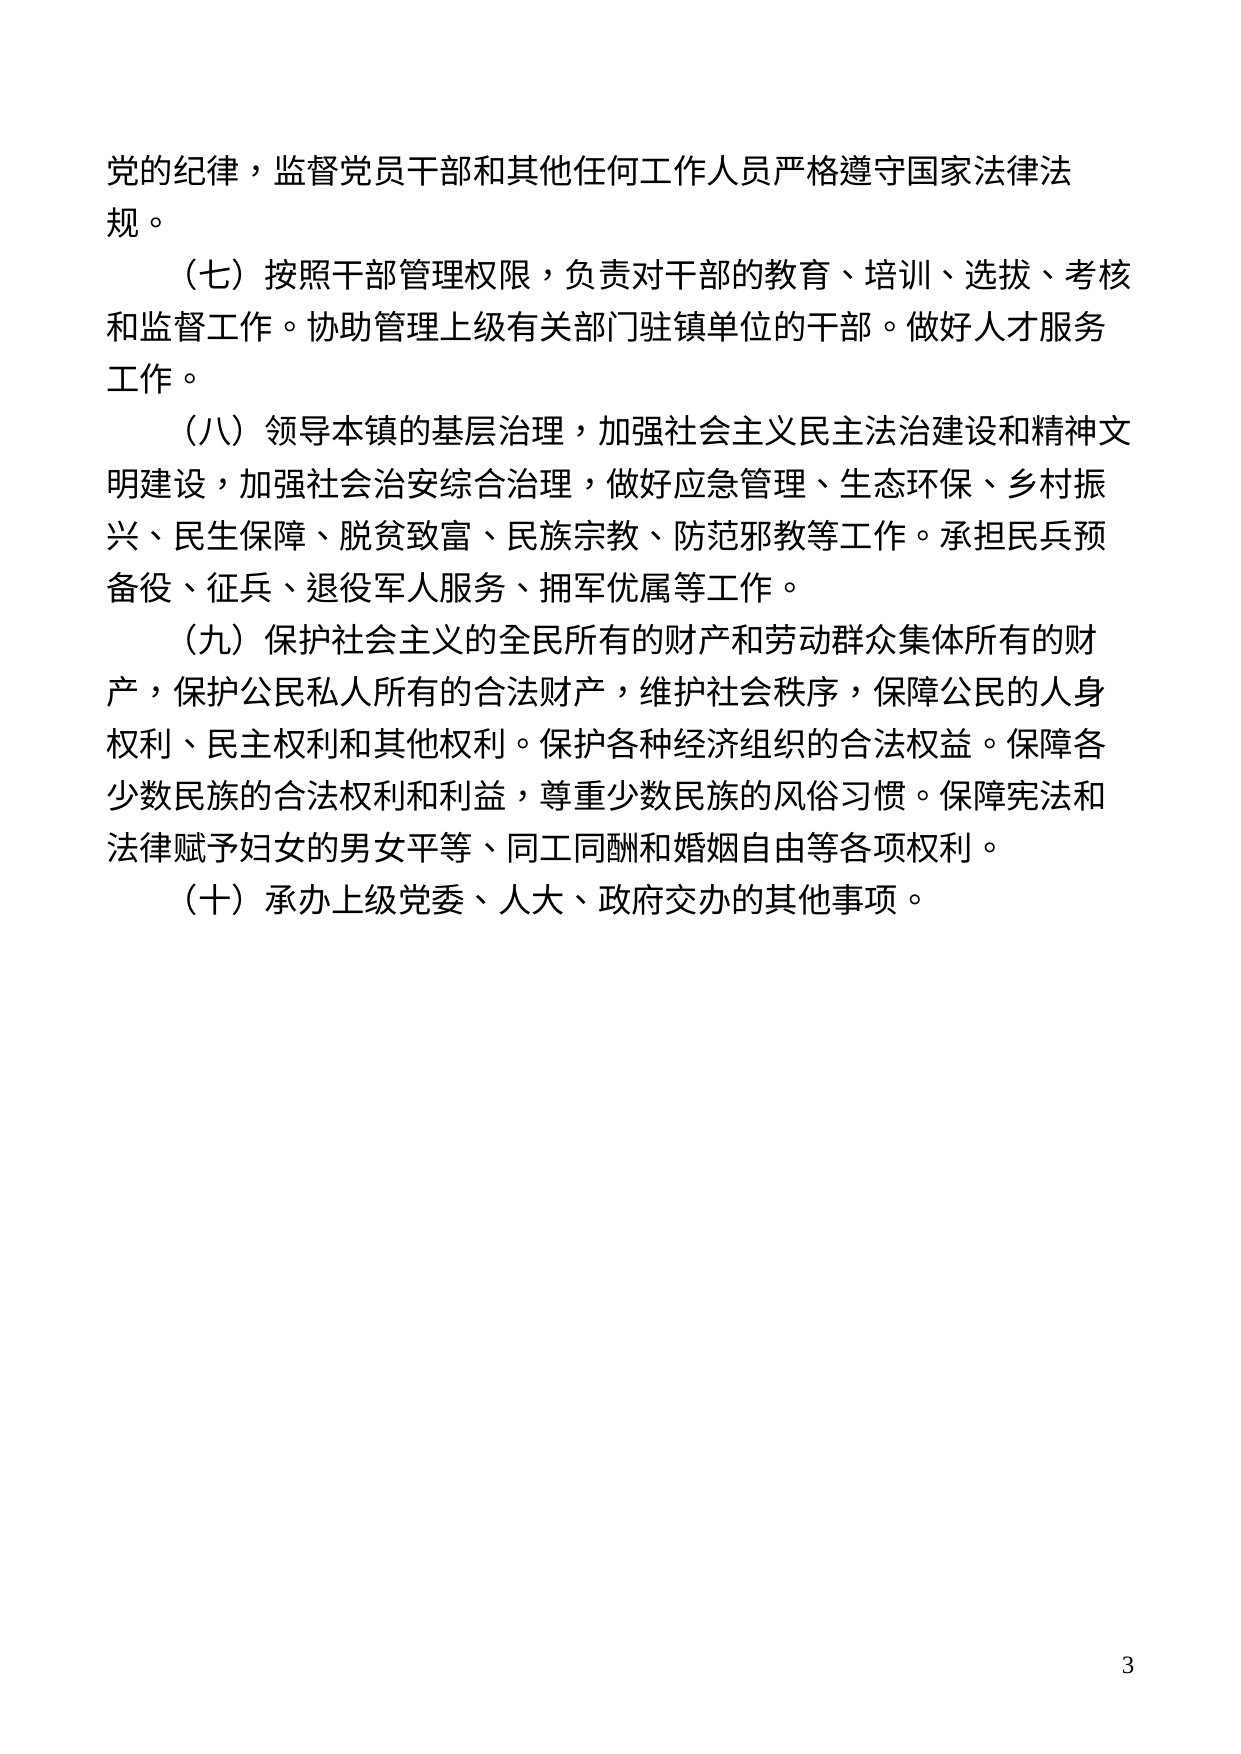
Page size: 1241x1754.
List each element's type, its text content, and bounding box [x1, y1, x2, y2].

text （七）按照干部管理权限，负责对干部的教育、培训、选拔、考核和监督工作。协助管理上级有关部门驻镇单位的干部。做好人才服务工作。 [106, 246, 1134, 402]
text （八）领导本镇的基层治理，加强社会主义民主法治建设和精神文明建设，加强社会治安综合治理，做好应急管理、生态环保、乡村振兴、民生保障、脱贫致富、民族宗教、防范邪教等工作。承担民兵预备役、征兵、退役军人服务、拥军优属等工作。 [106, 402, 1134, 611]
text （九）保护社会主义的全民所有的财产和劳动群众集体所有的财产，保护公民私人所有的合法财产，维护社会秩序，保障公民的人身权利、民主权利和其他权利。保护各种经济组织的合法权益。保障各少数民族的合法权利和利益，尊重少数民族的风俗习惯。保障宪法和法律赋予妇女的男女平等、同工同酬和婚姻自由等各项权利。 [106, 611, 1134, 871]
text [106, 142, 1134, 246]
text （十）承办上级党委、人大、政府交办的其他事项。 [106, 871, 1134, 923]
